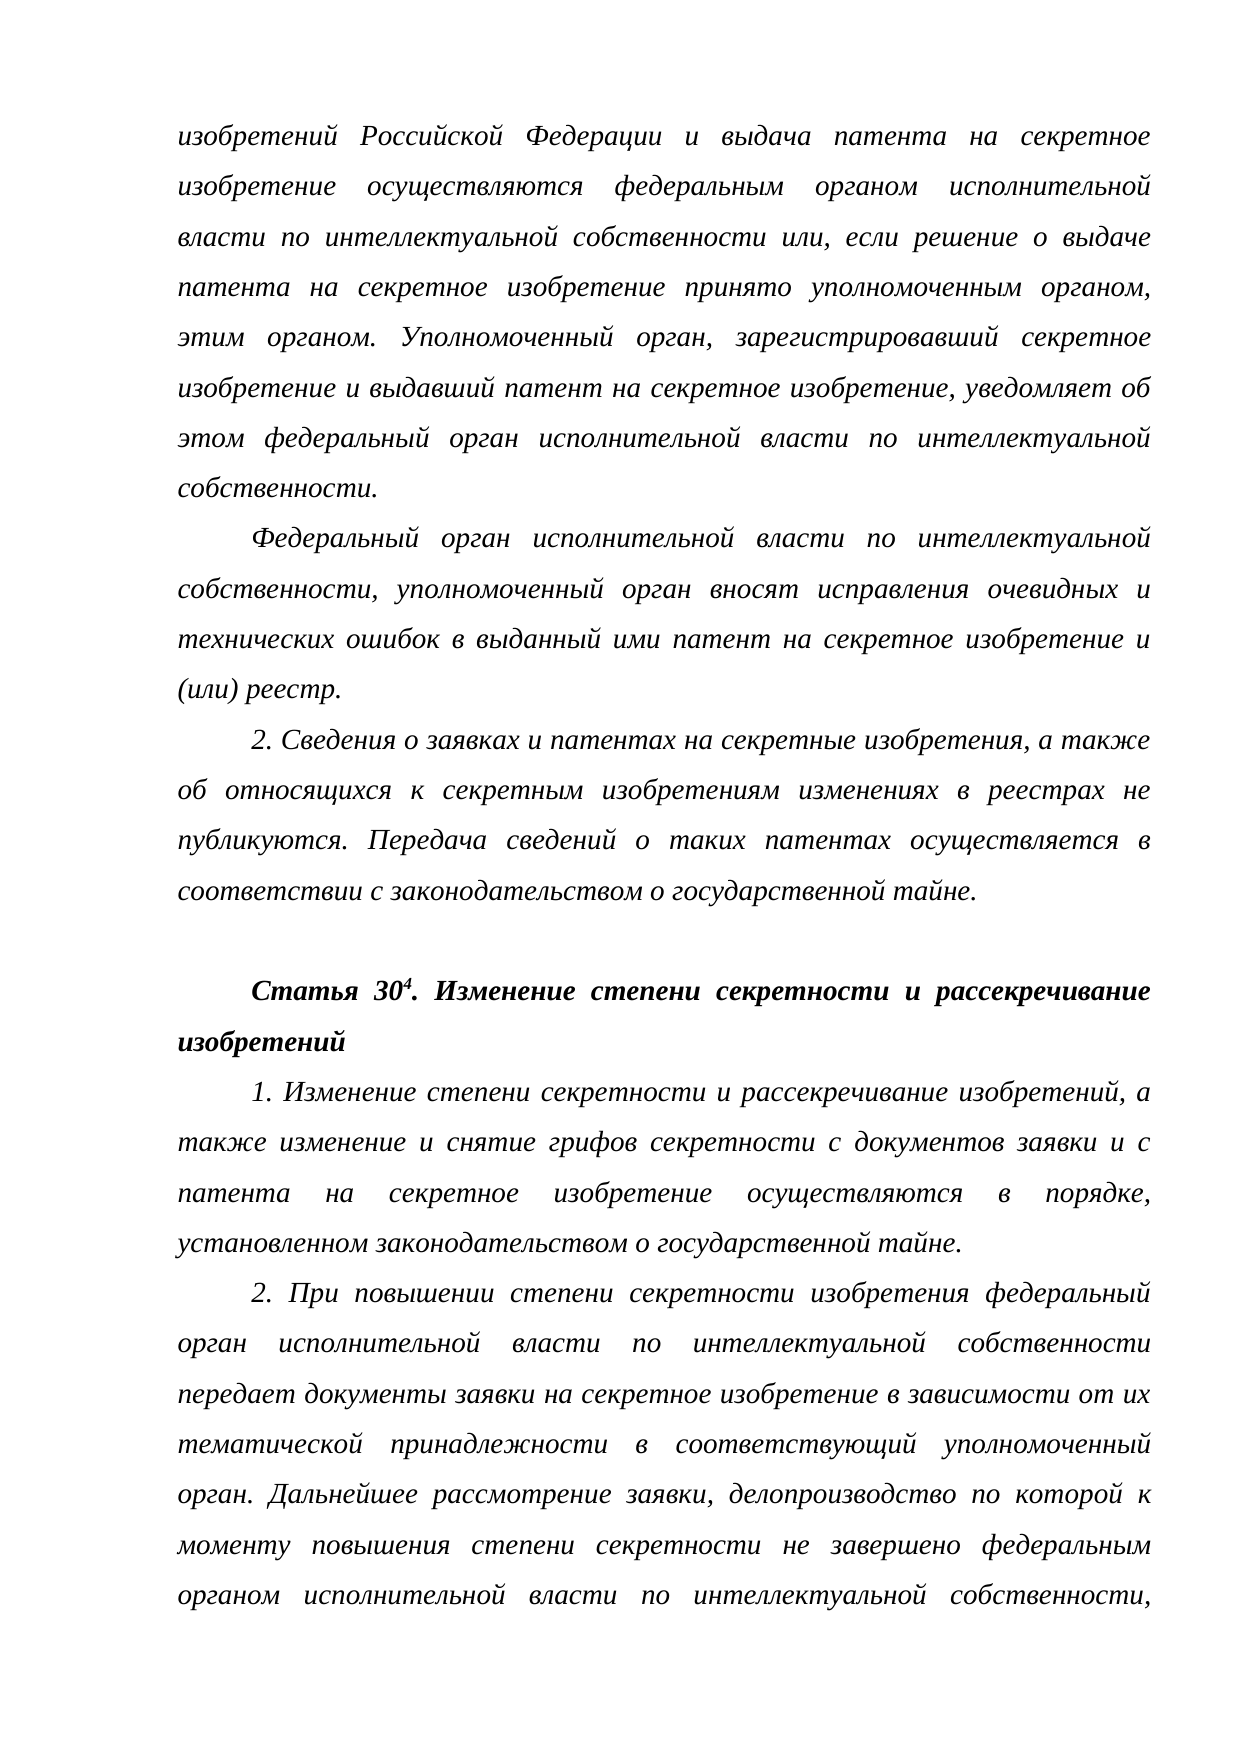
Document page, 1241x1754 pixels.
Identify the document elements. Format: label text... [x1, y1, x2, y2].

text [177, 118, 1152, 504]
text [177, 1275, 1152, 1611]
text 1. Изменение степени секретности и рассекречивание изобретений, а также изменение и снятие грифов секретности с документов заявки и с патента на секретное изобретение осуществляются в порядке, установленном законодательством о государственной тайне. [177, 1074, 1152, 1258]
text Федеральный орган исполнительной власти по интеллектуальной собственности, уполномоченный орган вносят исправления очевидных и технических ошибок в выданный ими патент на секретное изобретение и (или) реестр. [177, 521, 1152, 705]
text Статья 304. Изменение степени секретности и рассекречивание изобретений [177, 973, 1152, 1057]
text 2. Сведения о заявках и патентах на секретные изобретения, а также об относящихся к секретным изобретениям изменениях в реестрах не публикуются. Передача сведений о таких патентах осуществляется в соответствии с законодательством о государственной тайне. [177, 722, 1152, 906]
